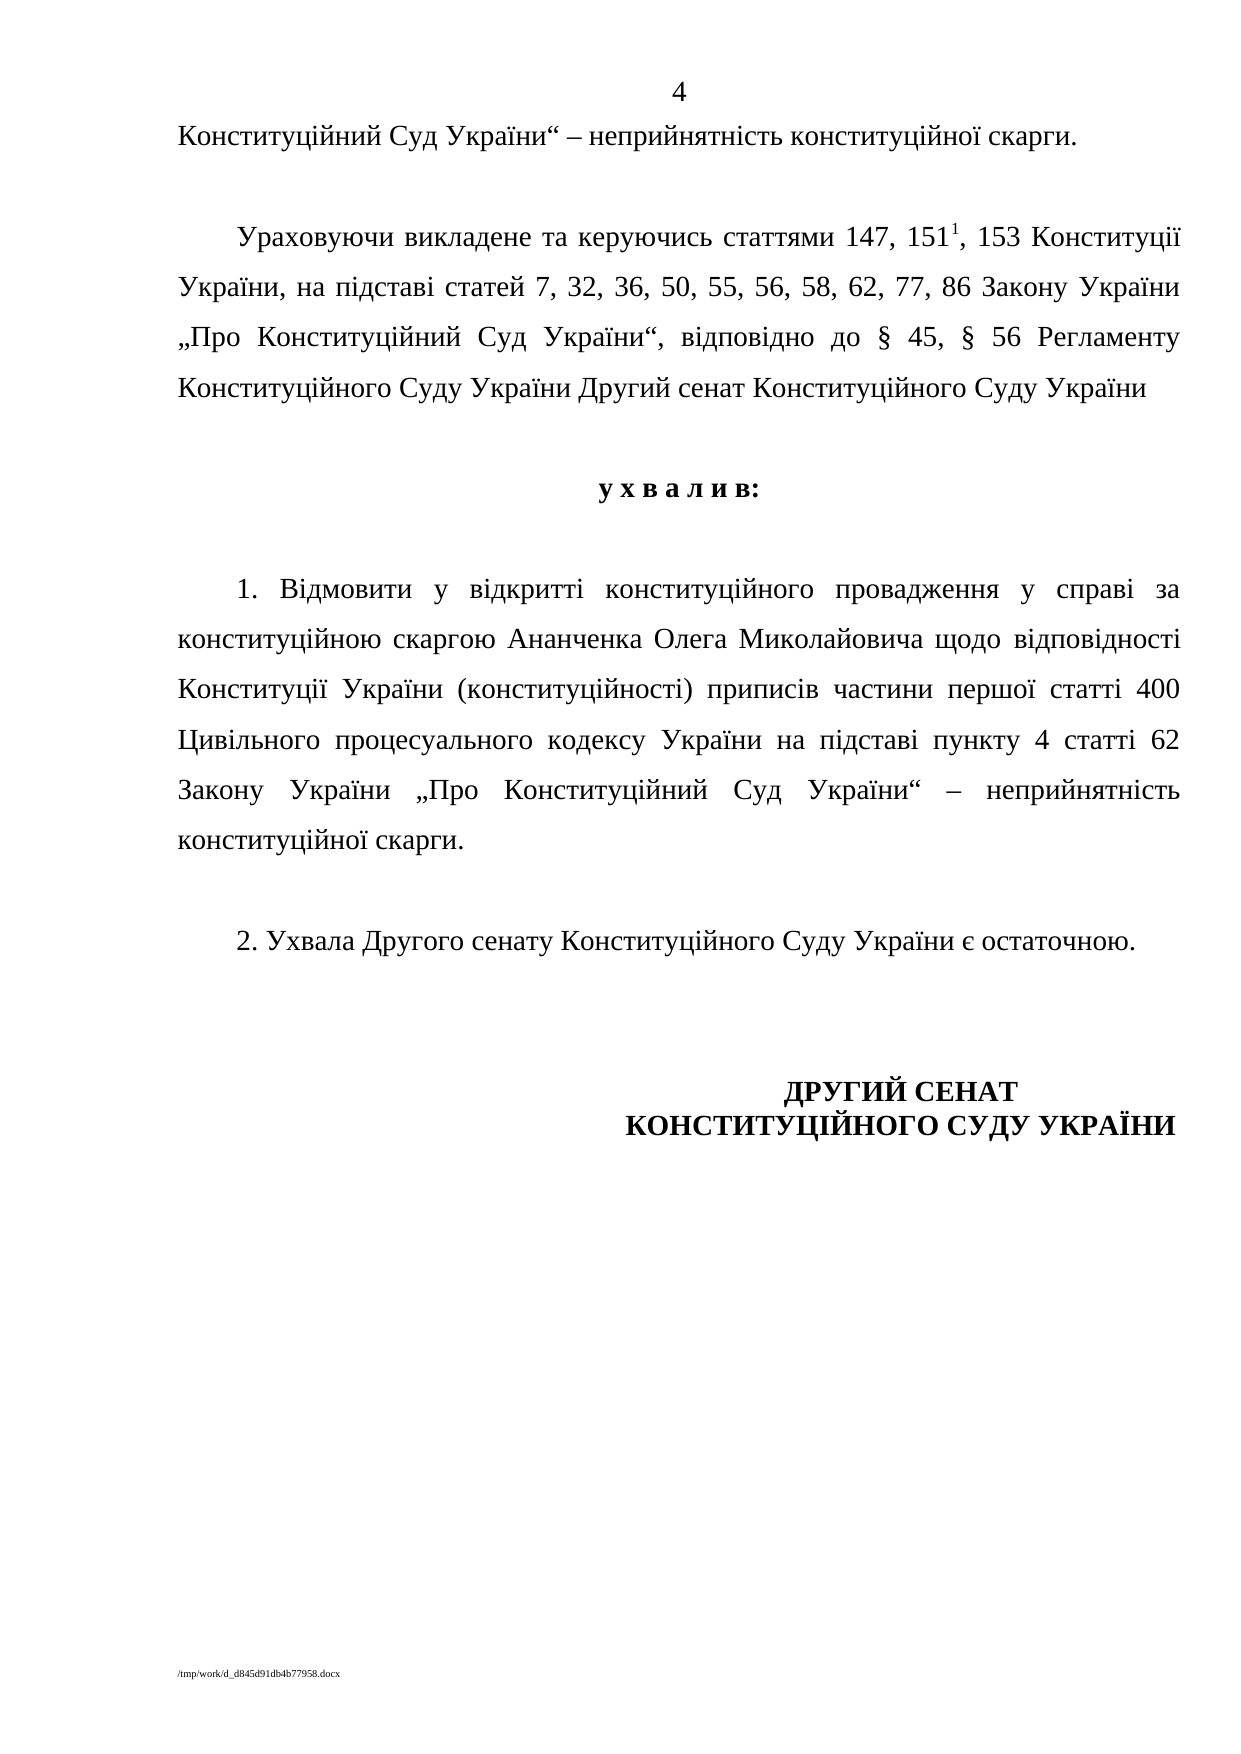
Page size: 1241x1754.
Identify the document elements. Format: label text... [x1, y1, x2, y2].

text у х в а л и в: [177, 470, 1181, 504]
text Ураховуючи викладене та керуючись статтями 147, 1511, 153 Конституції України, на підставі статей 7, 32, 36, 50, 55, 56, 58, 62, 77, 86 Закону України „Про Конституційний Суд України“, відповідно до § 45, § 56 Регламенту Конституційного Суду України Другий сенат Конституційного Суду України [177, 219, 1181, 403]
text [177, 118, 1181, 152]
text Другий сенат [620, 1074, 1181, 1108]
text 2. Ухвала Другого сенату Конституційного Суду України є остаточною. [177, 923, 1181, 957]
text 1. Відмовити у відкритті конституційного провадження у справі за конституційною скаргою Ананченка Олега Миколайовича щодо відповідності Конституції України (конституційності) приписів частини першої статті 400 Цивільного процесуального кодексу України на підставі пункту 4 статті 62 Закону України „Про Конституційний Суд України“ – неприйнятність конституційної скарги. [177, 571, 1181, 856]
text Конституційного Суду України [620, 1108, 1181, 1141]
